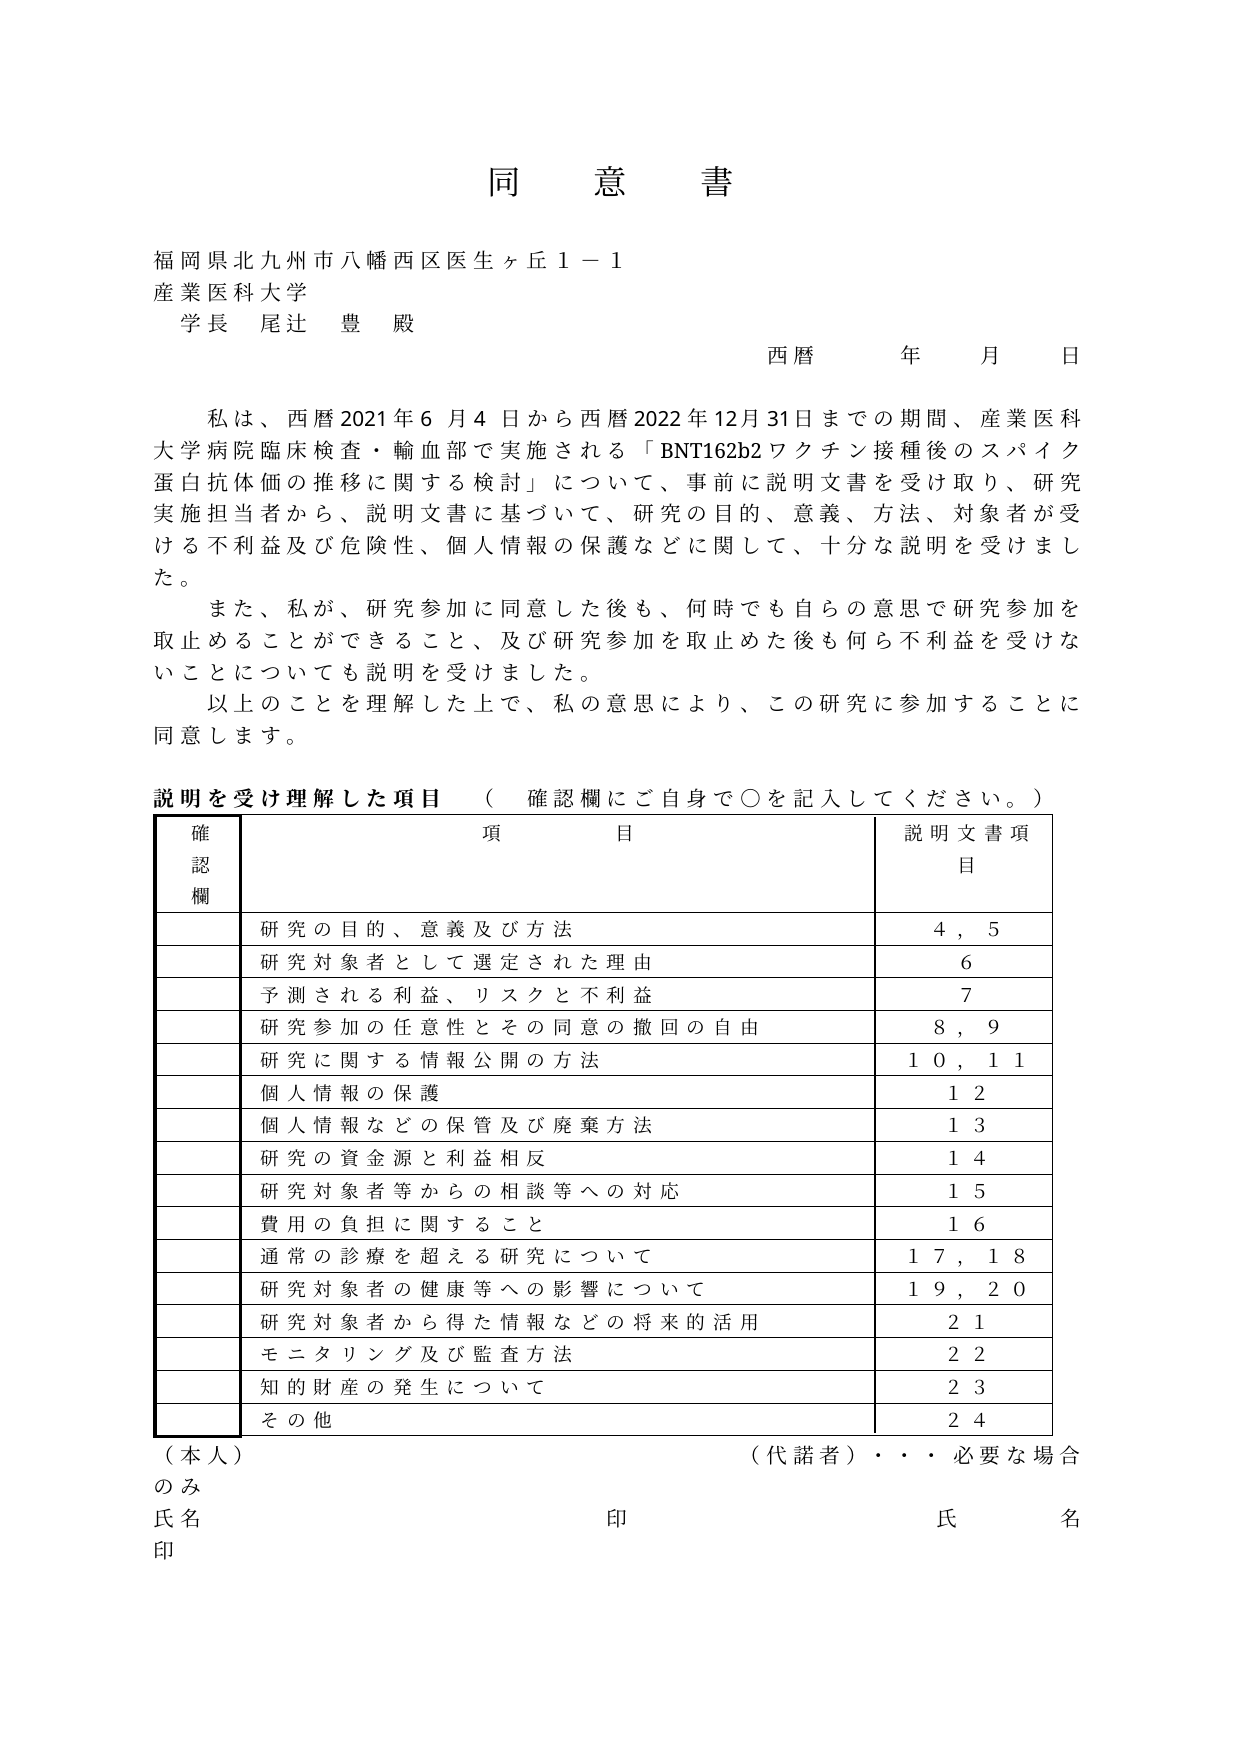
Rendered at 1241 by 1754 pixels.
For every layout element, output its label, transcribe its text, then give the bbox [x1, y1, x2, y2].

text 福岡県北九州市八幡西区医生ヶ丘１－１ [153, 244, 1087, 275]
table_cell 研究対象者等からの相談等への対応 [242, 1175, 874, 1206]
table_cell [157, 1338, 239, 1370]
table_cell 費用の負担に関すること [242, 1207, 874, 1239]
table_header 項 目 [242, 815, 875, 912]
table_cell ７ [876, 978, 1052, 1010]
table_cell ２４ [875, 1404, 1052, 1435]
text 氏名 印 氏名 印 [153, 1502, 1087, 1565]
table_cell 個人情報の保護 [242, 1076, 874, 1108]
table_cell ２２ [876, 1338, 1052, 1370]
table_cell 知的財産の発生について [242, 1371, 874, 1402]
table_header 確認欄 [157, 817, 239, 912]
table_cell [157, 1207, 239, 1239]
text 同 意 書 [153, 149, 1087, 212]
table_cell ８，９ [876, 1011, 1052, 1043]
table_cell １３ [876, 1109, 1052, 1141]
table_cell ２１ [876, 1305, 1052, 1337]
table_cell [157, 1371, 239, 1402]
table_cell [157, 1142, 239, 1173]
table_header 説明文書項目 [875, 815, 1052, 912]
table_cell 予測される利益、リスクと不利益 [242, 978, 874, 1010]
table_cell 個人情報などの保管及び廃棄方法 [242, 1109, 874, 1141]
text また、私が、研究参加に同意した後も、何時でも自らの意思で研究参加を取止めることができること、及び研究参加を取止めた後も何ら不利益を受けないことについても説明を受けました。 [153, 592, 1087, 687]
table_cell １７，１８ [876, 1240, 1052, 1272]
text （本人） （代諾者）･･･必要な場合のみ [153, 1438, 1087, 1502]
table_cell [157, 1109, 239, 1141]
table_cell ２３ [876, 1371, 1052, 1402]
table_cell １５ [876, 1175, 1052, 1206]
table_cell 研究対象者から得た情報などの将来的活用 [242, 1305, 874, 1337]
table_cell モニタリング及び監査方法 [242, 1338, 874, 1370]
text 以上のことを理解した上で、私の意思により、この研究に参加することに同意します。 [153, 687, 1087, 750]
table_cell 研究の資金源と利益相反 [242, 1142, 874, 1173]
table_cell その他 [242, 1404, 875, 1435]
table_cell 研究対象者の健康等への影響について [242, 1273, 874, 1304]
table_cell 研究に関する情報公開の方法 [242, 1044, 874, 1075]
table_cell 研究対象者として選定された理由 [242, 946, 874, 977]
table_cell １０，１１ [876, 1044, 1052, 1075]
table_cell [157, 1404, 239, 1435]
text 産業医科大学 [153, 275, 1087, 307]
text 私は、西暦2021年6月4日から西暦2022年12月31日までの期間、産業医科大学病院臨床検査・輸血部で実施される「BNT162b2ワクチン接種後のスパイク蛋白抗体価の推移に関する検討」について、事前に説明文書を受け取り、研究実施担当者から、説明文書に基づいて、研究の目的、意義、方法、対象者が受ける不利益及び危険性、個人情報の保護などに関して、十分な説明を受けました。 [153, 402, 1087, 592]
table_cell １６ [876, 1207, 1052, 1239]
table_cell [157, 1044, 239, 1075]
table_cell [157, 1273, 239, 1304]
text 学長 尾辻 豊 殿 [153, 307, 1087, 339]
table_cell 研究参加の任意性とその同意の撤回の自由 [242, 1011, 874, 1043]
table_cell １４ [876, 1142, 1052, 1173]
table_cell １２ [876, 1076, 1052, 1108]
table_cell 通常の診療を超える研究について [242, 1240, 874, 1272]
table_cell [157, 946, 239, 977]
table_cell ４，５ [876, 913, 1052, 944]
table_cell 研究の目的、意義及び方法 [242, 913, 874, 944]
table_cell [157, 1240, 239, 1272]
table_cell [157, 1076, 239, 1108]
table_cell ６ [876, 946, 1052, 977]
table_cell [157, 1011, 239, 1043]
table_cell [157, 978, 239, 1010]
text 説明を受け理解した項目 （ 確認欄にご自身で○を記入してください。） [153, 782, 1087, 814]
table_cell [157, 913, 239, 944]
table_cell [157, 1175, 239, 1206]
text 西暦 年 月 日 [153, 339, 1087, 370]
table_cell １９，２０ [876, 1273, 1052, 1304]
table_cell [157, 1305, 239, 1337]
